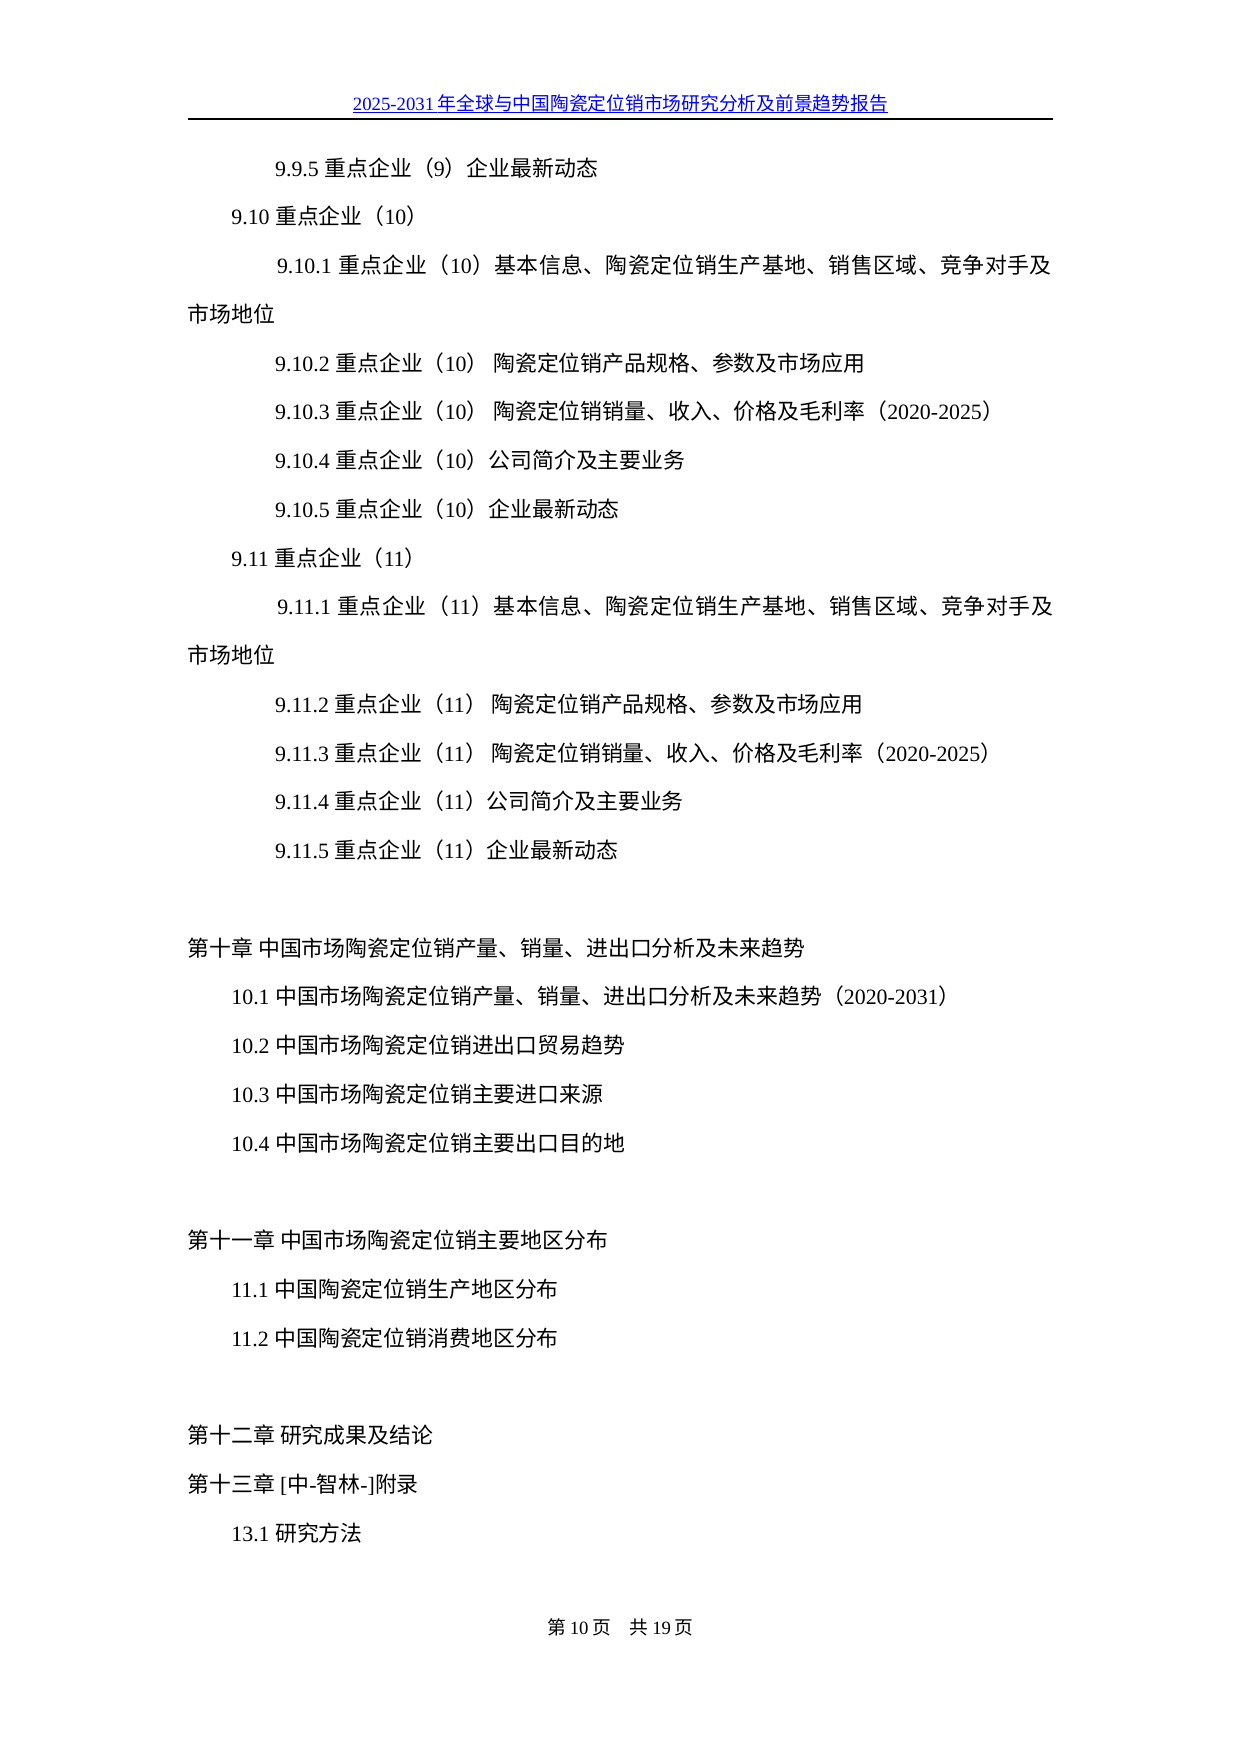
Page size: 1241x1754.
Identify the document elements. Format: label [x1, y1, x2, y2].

text [187, 150, 1053, 1548]
